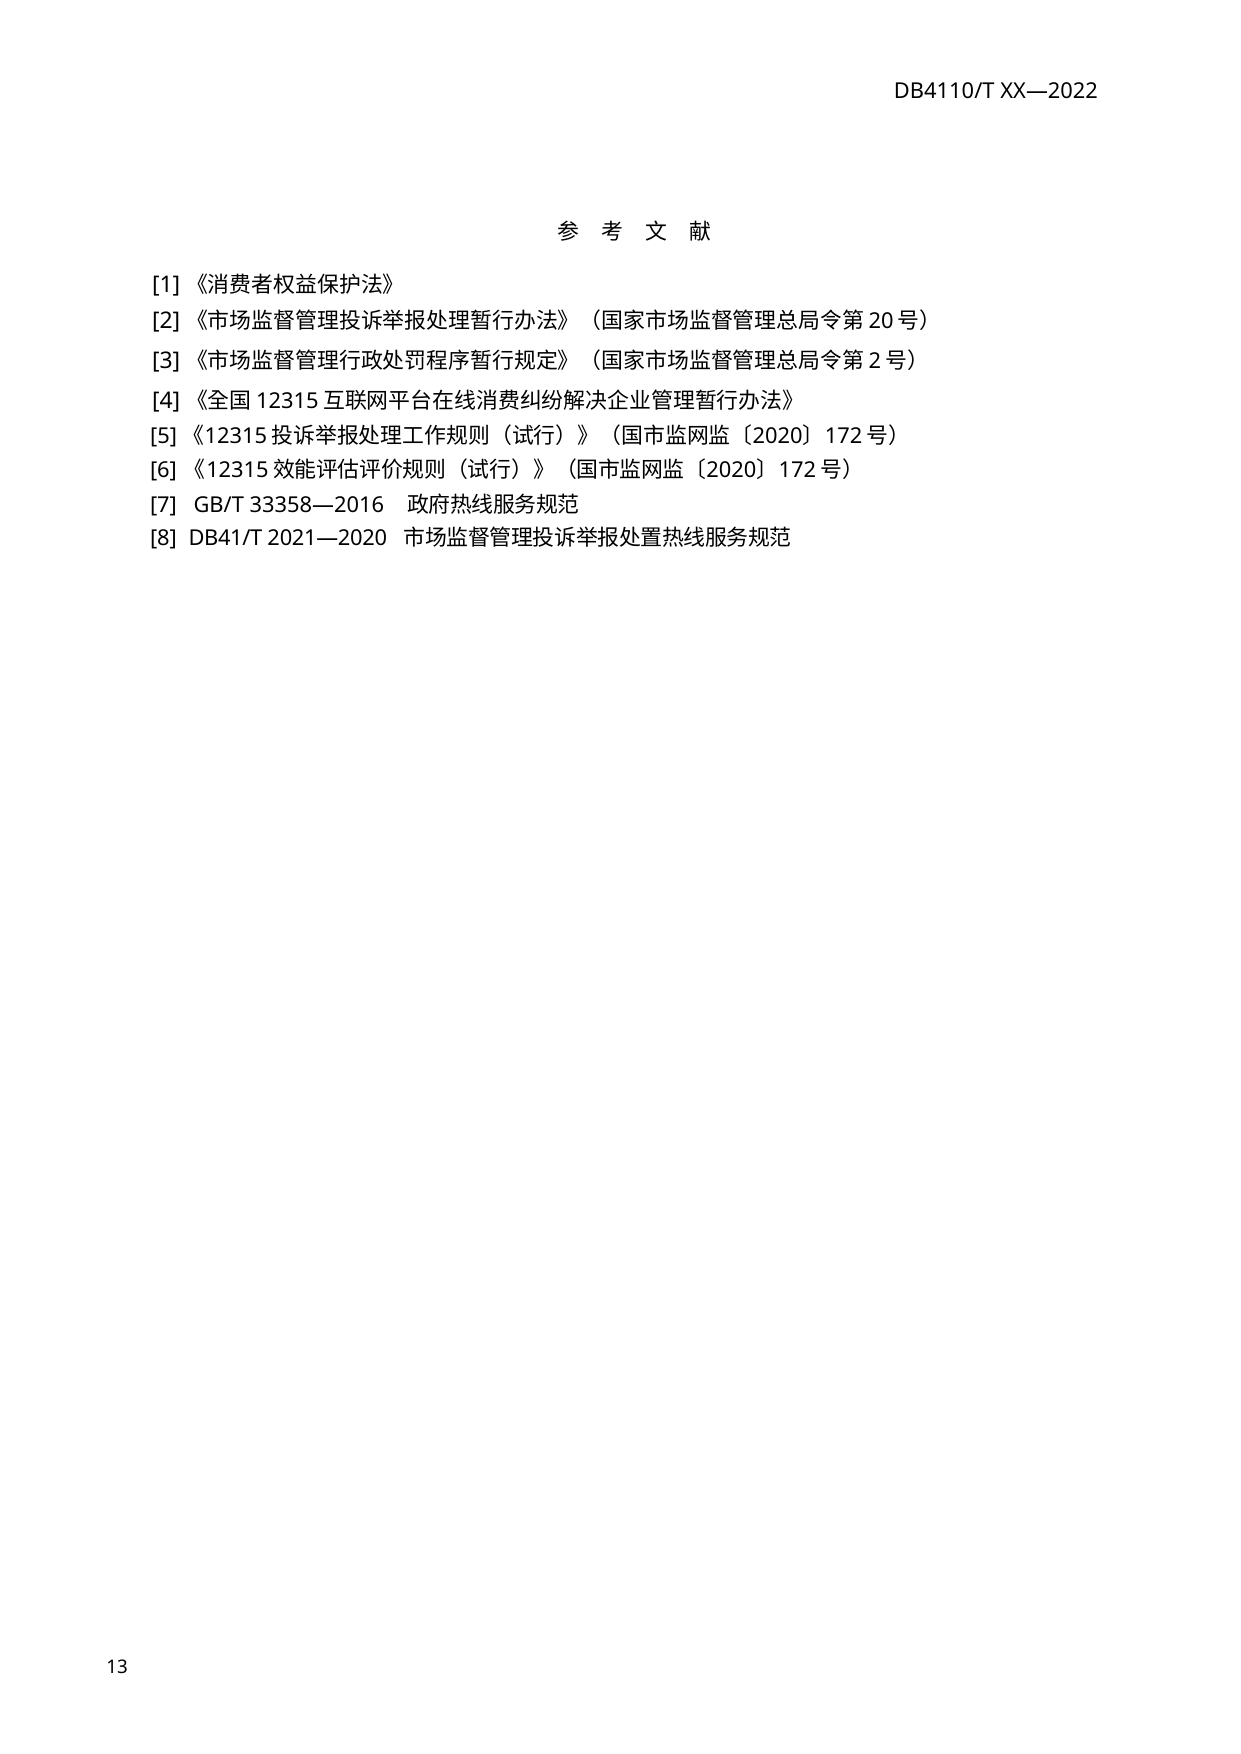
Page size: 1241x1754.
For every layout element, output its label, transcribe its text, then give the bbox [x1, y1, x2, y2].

list [4] 《全国12315互联网平台在线消费纠纷解决企业管理暂行办法》 [107, 384, 1003, 416]
list [6] 《12315效能评估评价规则（试行）》（国市监网监〔2020〕172号） [107, 454, 960, 484]
list [5] 《12315投诉举报处理工作规则（试行）》（国市监网监〔2020〕172号） [107, 420, 960, 450]
text 参 考 文 献 [106, 216, 1162, 246]
list [7] GB/T 33358—2016 政府热线服务规范 [107, 489, 960, 518]
list [1] 《消费者权益保护法》 [107, 268, 1167, 299]
list [2] 《市场监督管理投诉举报处理暂行办法》（国家市场监督管理总局令第20号） [107, 303, 1003, 335]
list [3] 《市场监督管理行政处罚程序暂行规定》（国家市场监督管理总局令第2号） [107, 344, 1003, 375]
text [8] DB41/T 2021—2020 市场监督管理投诉举报处置热线服务规范 [107, 523, 1167, 551]
